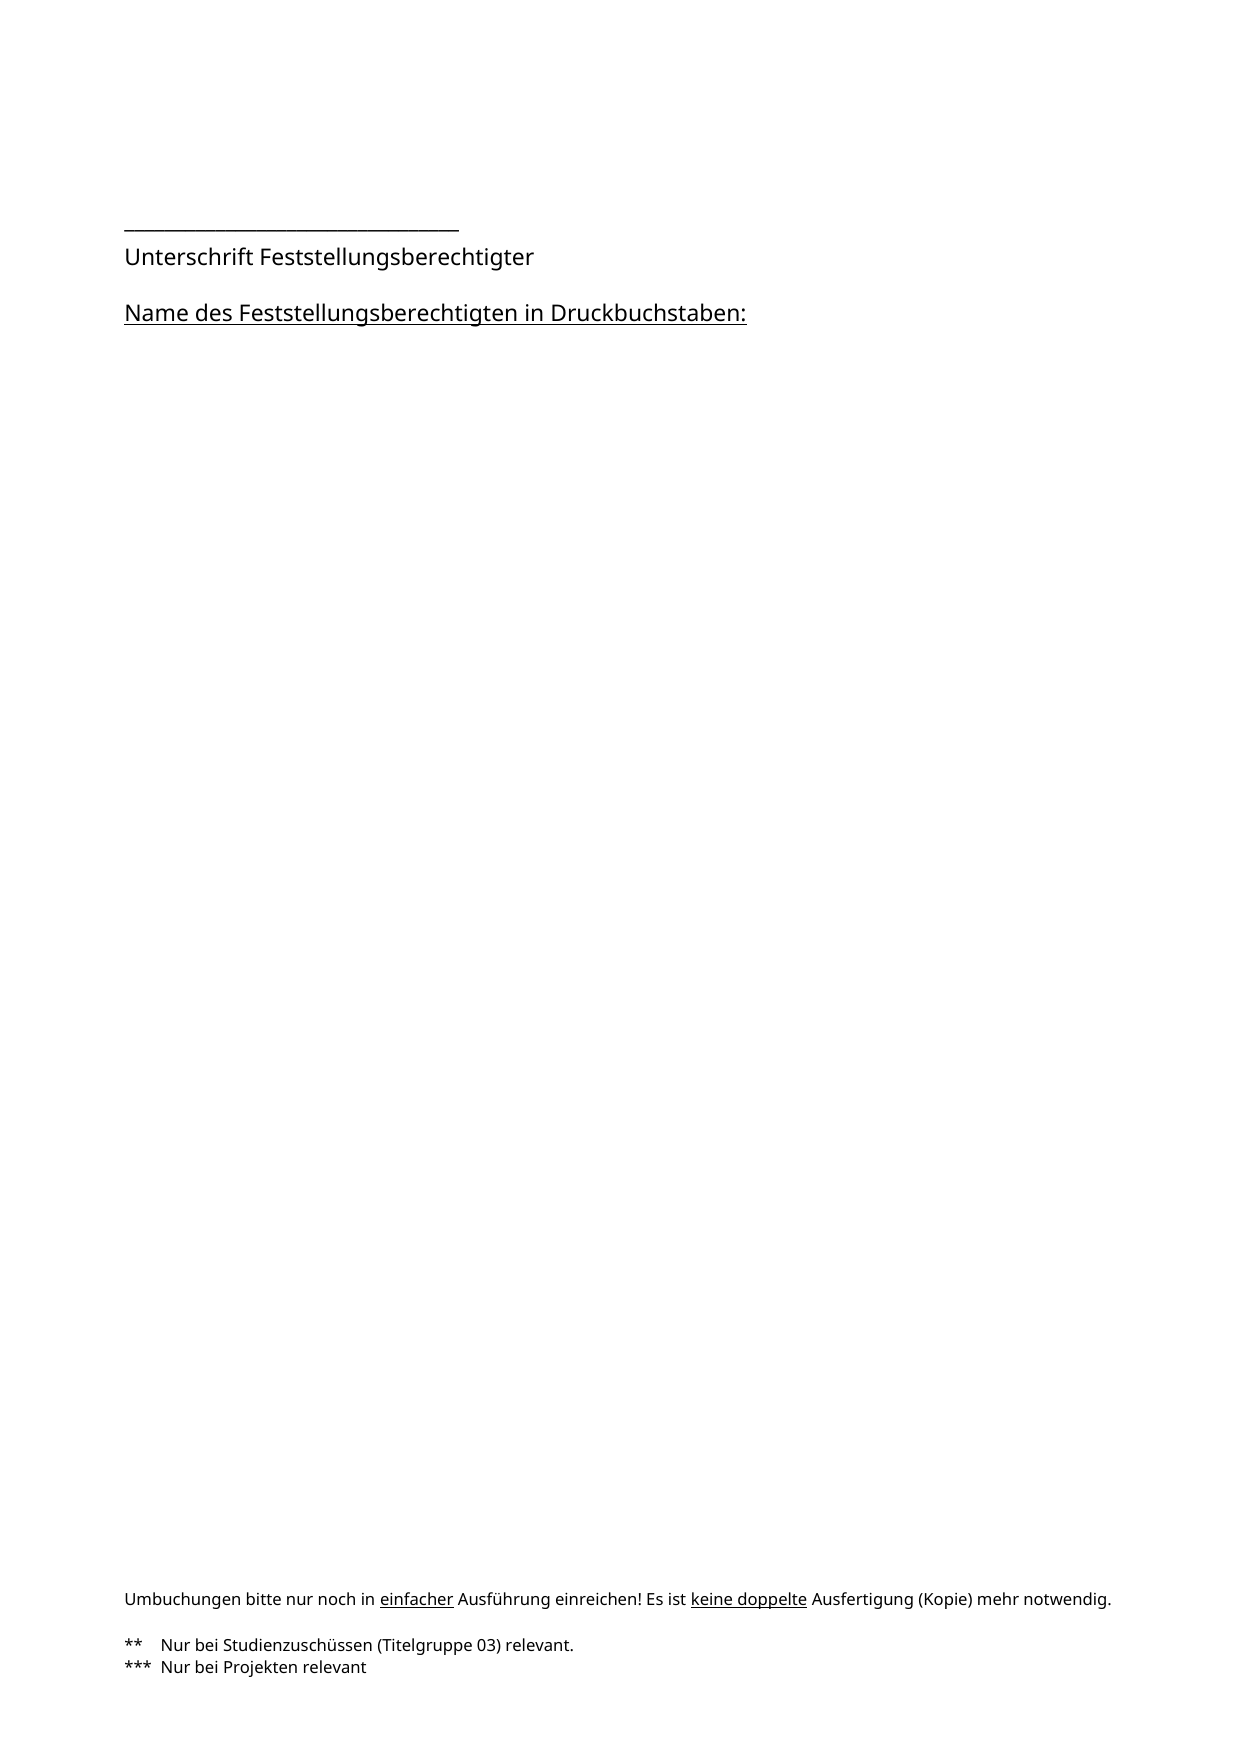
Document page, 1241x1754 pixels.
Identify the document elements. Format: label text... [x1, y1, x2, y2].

text _________________________________ Unterschrift Feststellungsberechtigter [124, 204, 1169, 272]
text Name des Feststellungsberechtigten in Druckbuchstaben: [124, 297, 1169, 328]
